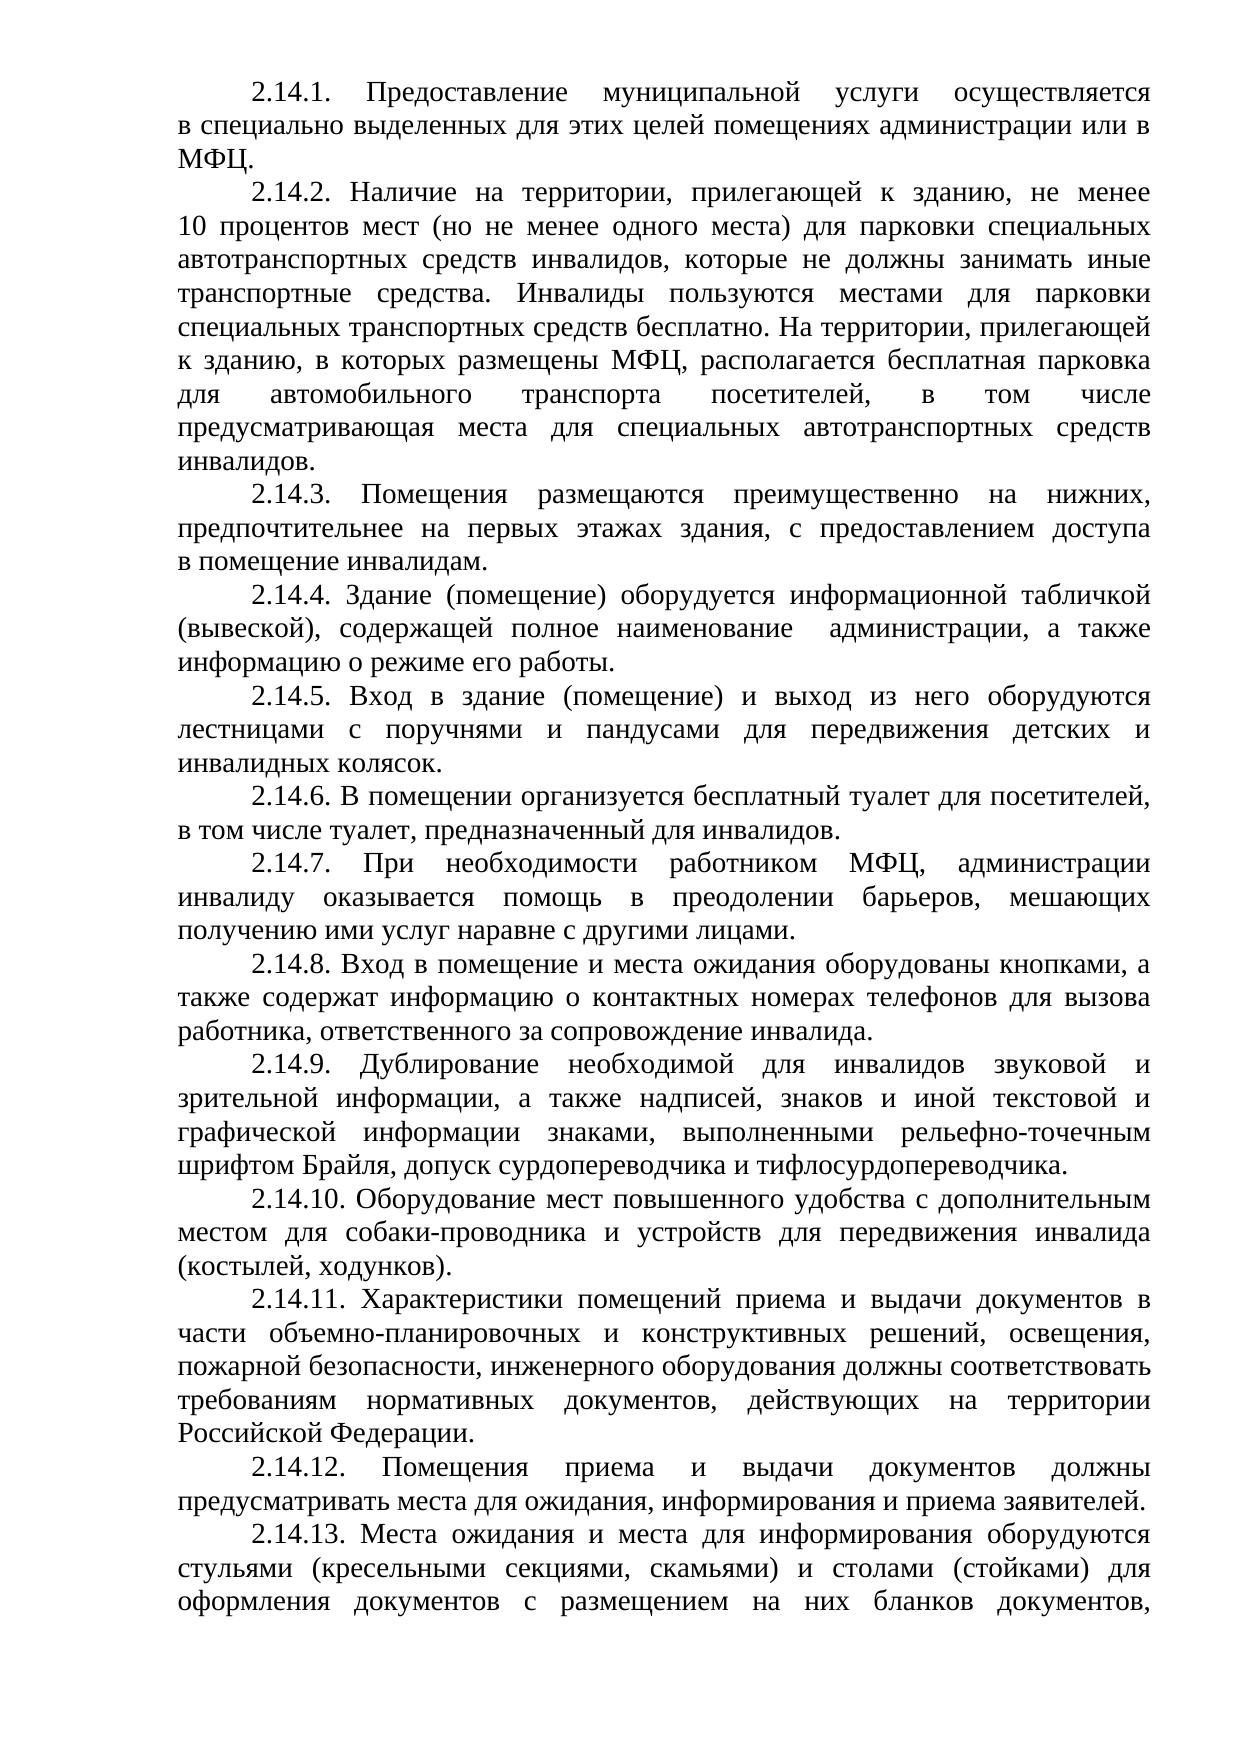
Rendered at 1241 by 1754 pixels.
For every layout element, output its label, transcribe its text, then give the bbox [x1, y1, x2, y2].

text 2.14.7. При необходимости работником МФЦ, администрации инвалиду оказывается помощь в преодолении барьеров, мешающих получению ими услуг наравне с другими лицами. [177, 845, 1152, 946]
text 2.14.6. В помещении организуется бесплатный туалет для посетителей, в том числе туалет, предназначенный для инвалидов. [177, 778, 1152, 845]
text 2.14.10. Оборудование мест повышенного удобства с дополнительным местом для собаки-проводника и устройств для передвижения инвалида (костылей, ходунков). [177, 1181, 1152, 1281]
text 2.14.9. Дублирование необходимой для инвалидов звуковой и зрительной информации, а также надписей, знаков и иной текстовой и графической информации знаками, выполненными рельефно-точечным шрифтом Брайля, допуск сурдопереводчика и тифлосурдопереводчика. [177, 1047, 1152, 1181]
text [177, 1516, 1152, 1617]
text 2.14.1. Предоставление муниципальной услуги осуществляется в специально выделенных для этих целей помещениях администрации или в МФЦ. [177, 74, 1152, 174]
text 2.14.12. Помещения приема и выдачи документов должны предусматривать места для ожидания, информирования и приема заявителей. [177, 1449, 1152, 1516]
text 2.14.2. Наличие на территории, прилегающей к зданию, не менее 10 процентов мест (но не менее одного места) для парковки специальных автотранспортных средств инвалидов, которые не должны занимать иные транспортные средства. Инвалиды пользуются местами для парковки специальных транспортных средств бесплатно. На территории, прилегающей к зданию, в которых размещены МФЦ, располагается бесплатная парковка для автомобильного транспорта посетителей, в том числе предусматривающая места для специальных автотранспортных средств инвалидов. [177, 174, 1152, 476]
text 2.14.8. Вход в помещение и места ожидания оборудованы кнопками, а также содержат информацию о контактных номерах телефонов для вызова работника, ответственного за сопровождение инвалида. [177, 946, 1152, 1047]
text 2.14.11. Характеристики помещений приема и выдачи документов в части объемно-планировочных и конструктивных решений, освещения, пожарной безопасности, инженерного оборудования должны соответствовать требованиям нормативных документов, действующих на территории Российской Федерации. [177, 1281, 1152, 1449]
text 2.14.5. Вход в здание (помещение) и выход из него оборудуются лестницами с поручнями и пандусами для передвижения детских и инвалидных колясок. [177, 678, 1152, 778]
text 2.14.4. Здание (помещение) оборудуется информационной табличкой (вывеской), содержащей полное наименование администрации, а также информацию о режиме его работы. [177, 577, 1152, 678]
text 2.14.3. Помещения размещаются преимущественно на нижних, предпочтительнее на первых этажах здания, с предоставлением доступа в помещение инвалидам. [177, 476, 1152, 577]
